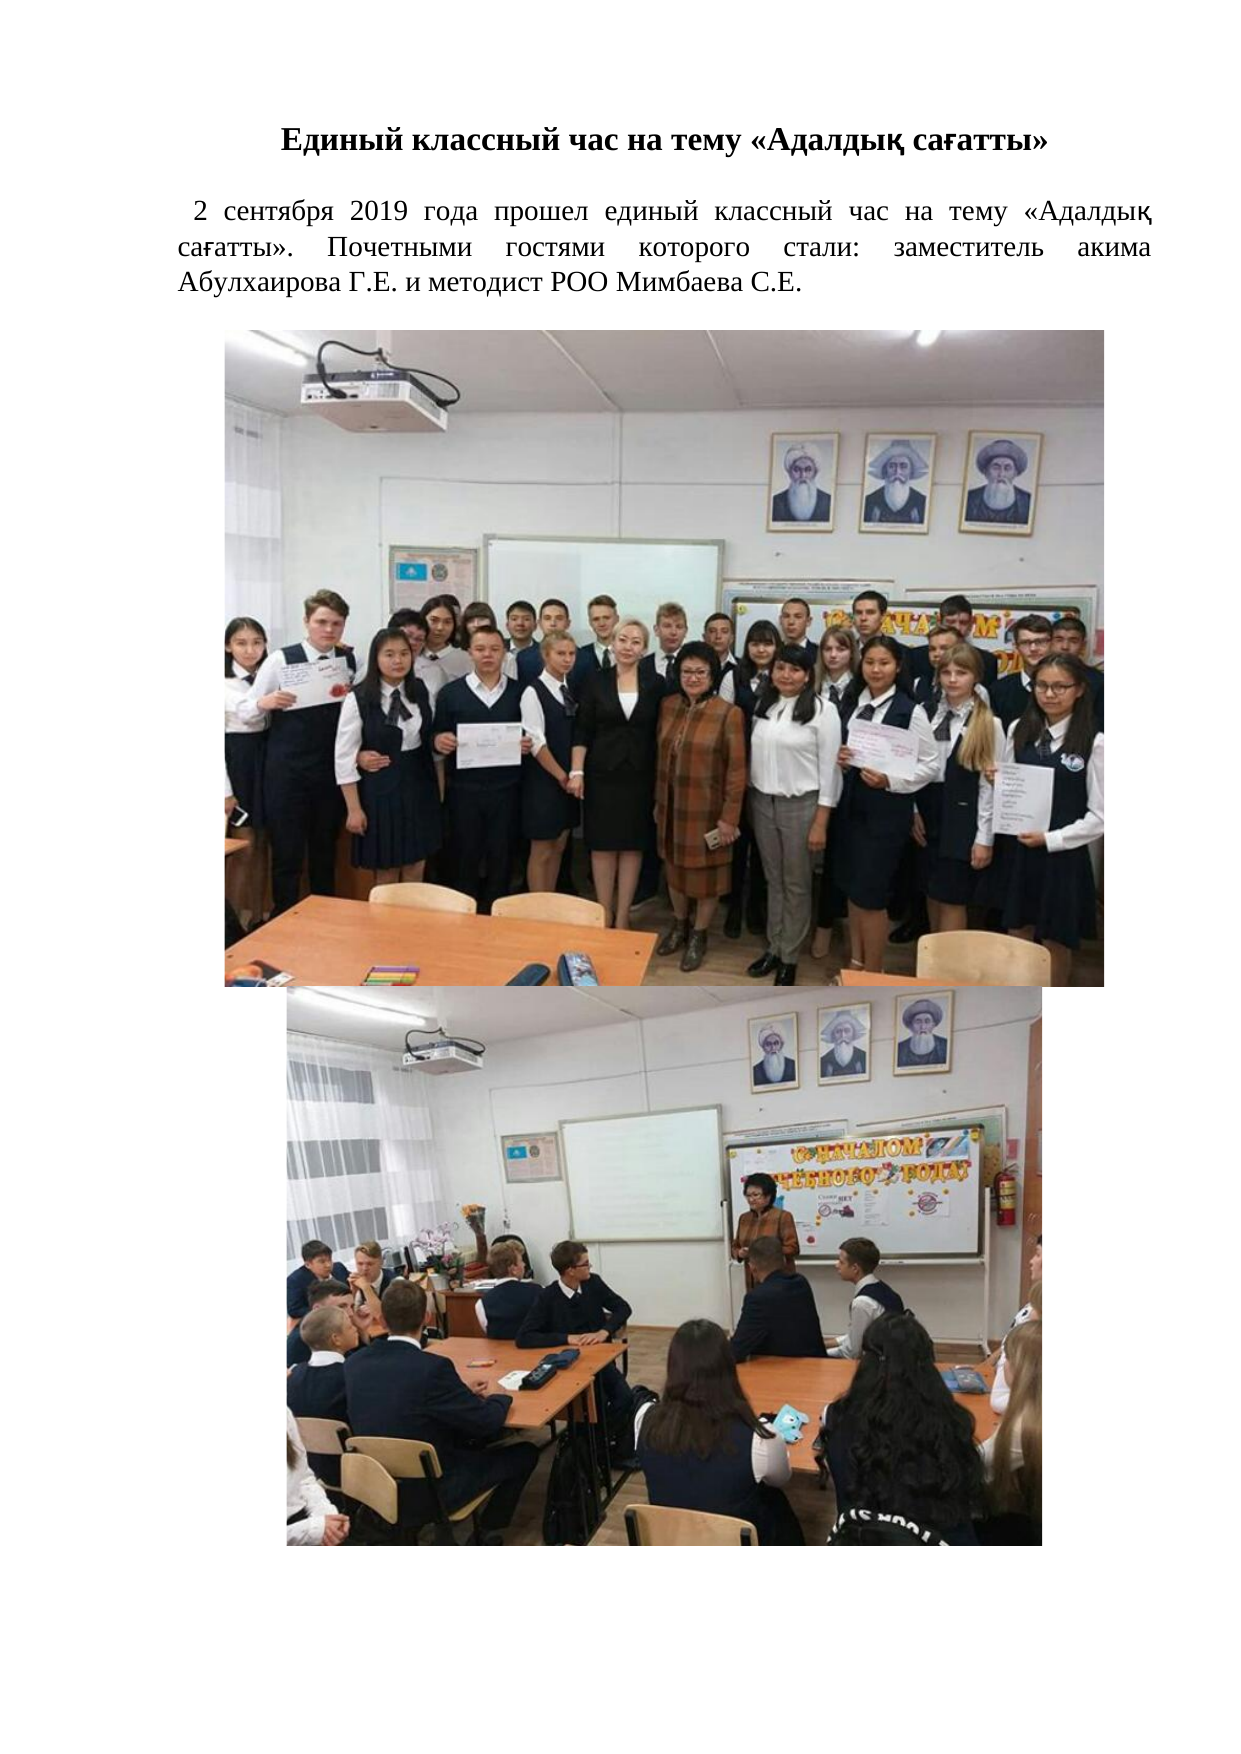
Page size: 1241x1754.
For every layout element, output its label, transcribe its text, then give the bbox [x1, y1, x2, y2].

text Единый классный час на тему «Адалдық сағатты» [177, 118, 1152, 159]
picture [224, 330, 1105, 1546]
text 2 сентября 2019 года прошел единый классный час на тему «Адалдық сағатты». Почетными гостями которого стали: заместитель акима Абулхаирова Г.Е. и методист РОО Мимбаева С.Е. [177, 192, 1152, 297]
